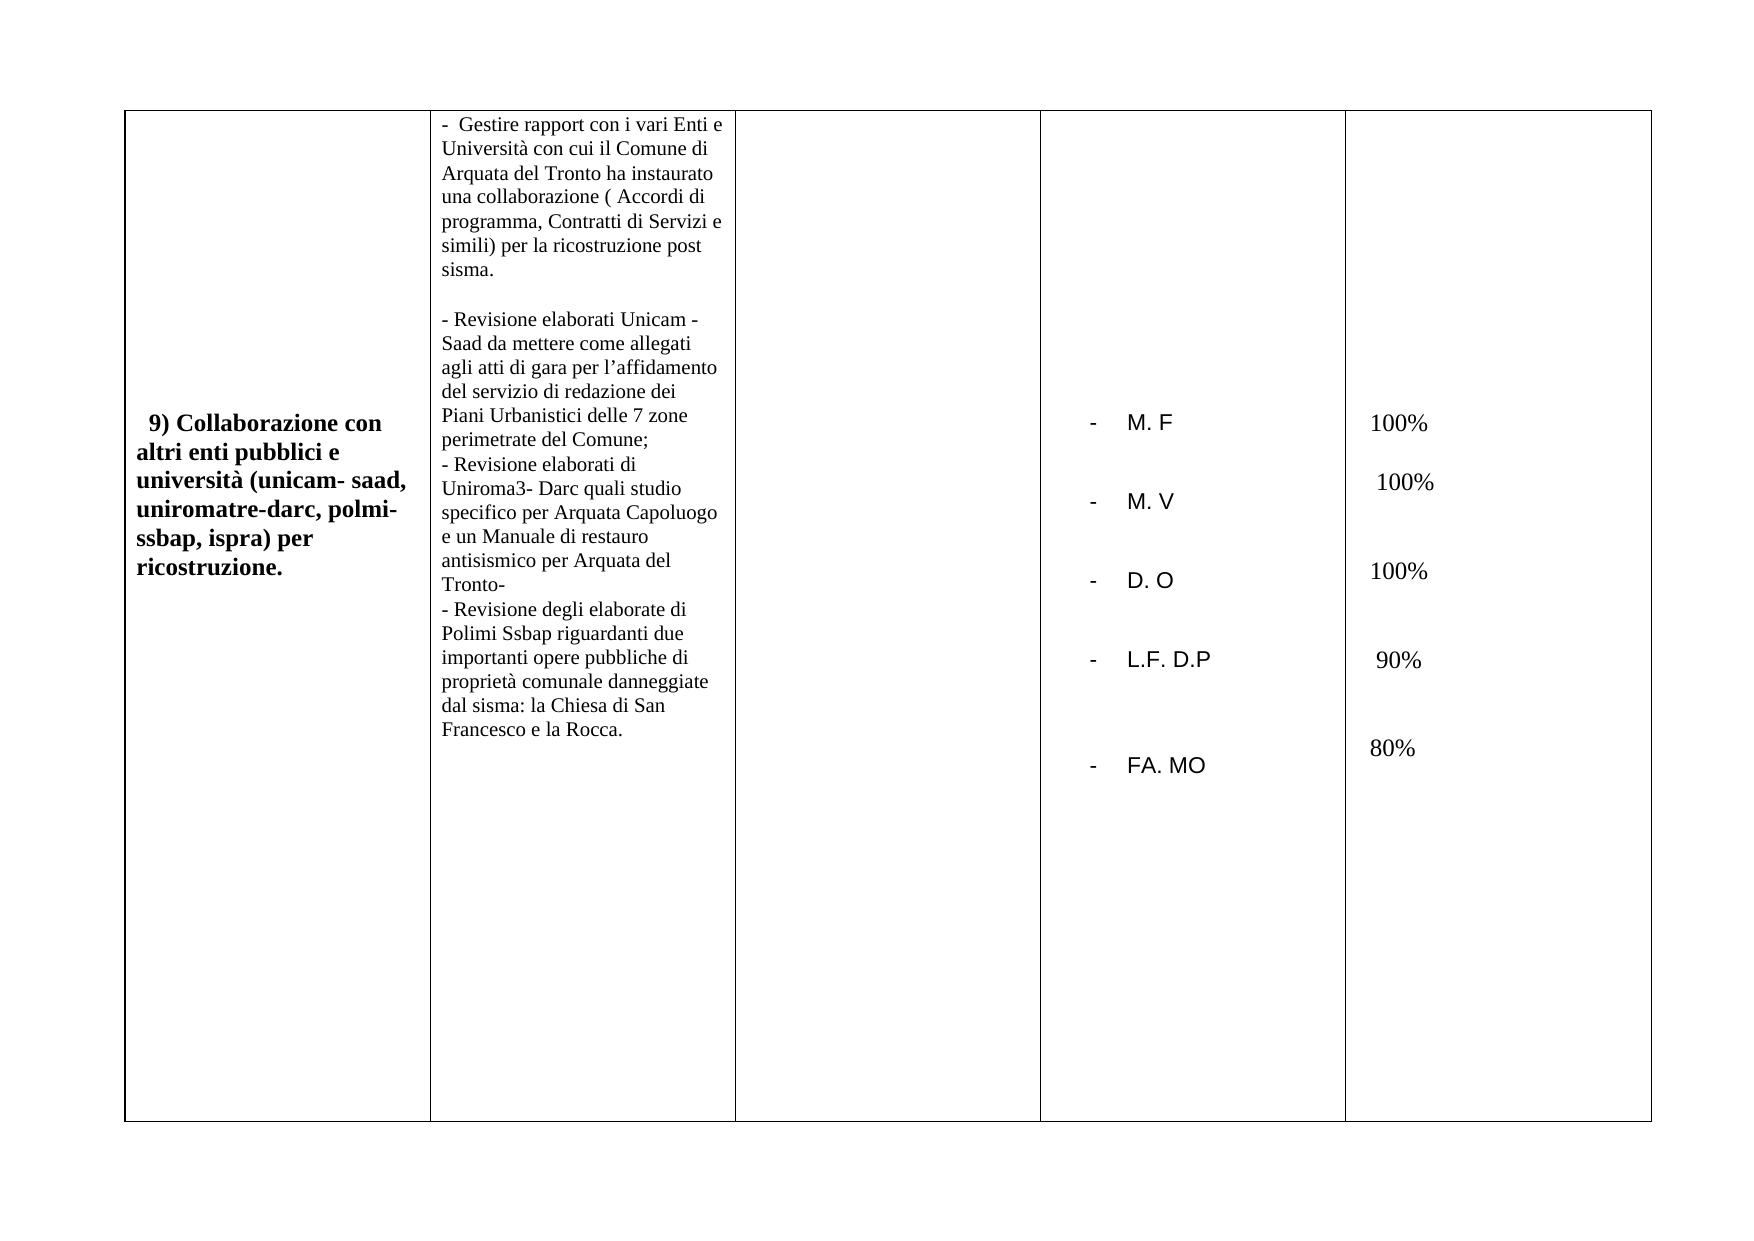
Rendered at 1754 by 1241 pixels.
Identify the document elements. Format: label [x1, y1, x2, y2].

table_header [1346, 111, 1651, 1121]
table_header [431, 111, 735, 1121]
table_header [1041, 111, 1345, 1121]
table_header [126, 111, 430, 1121]
table_header [736, 111, 1040, 1121]
